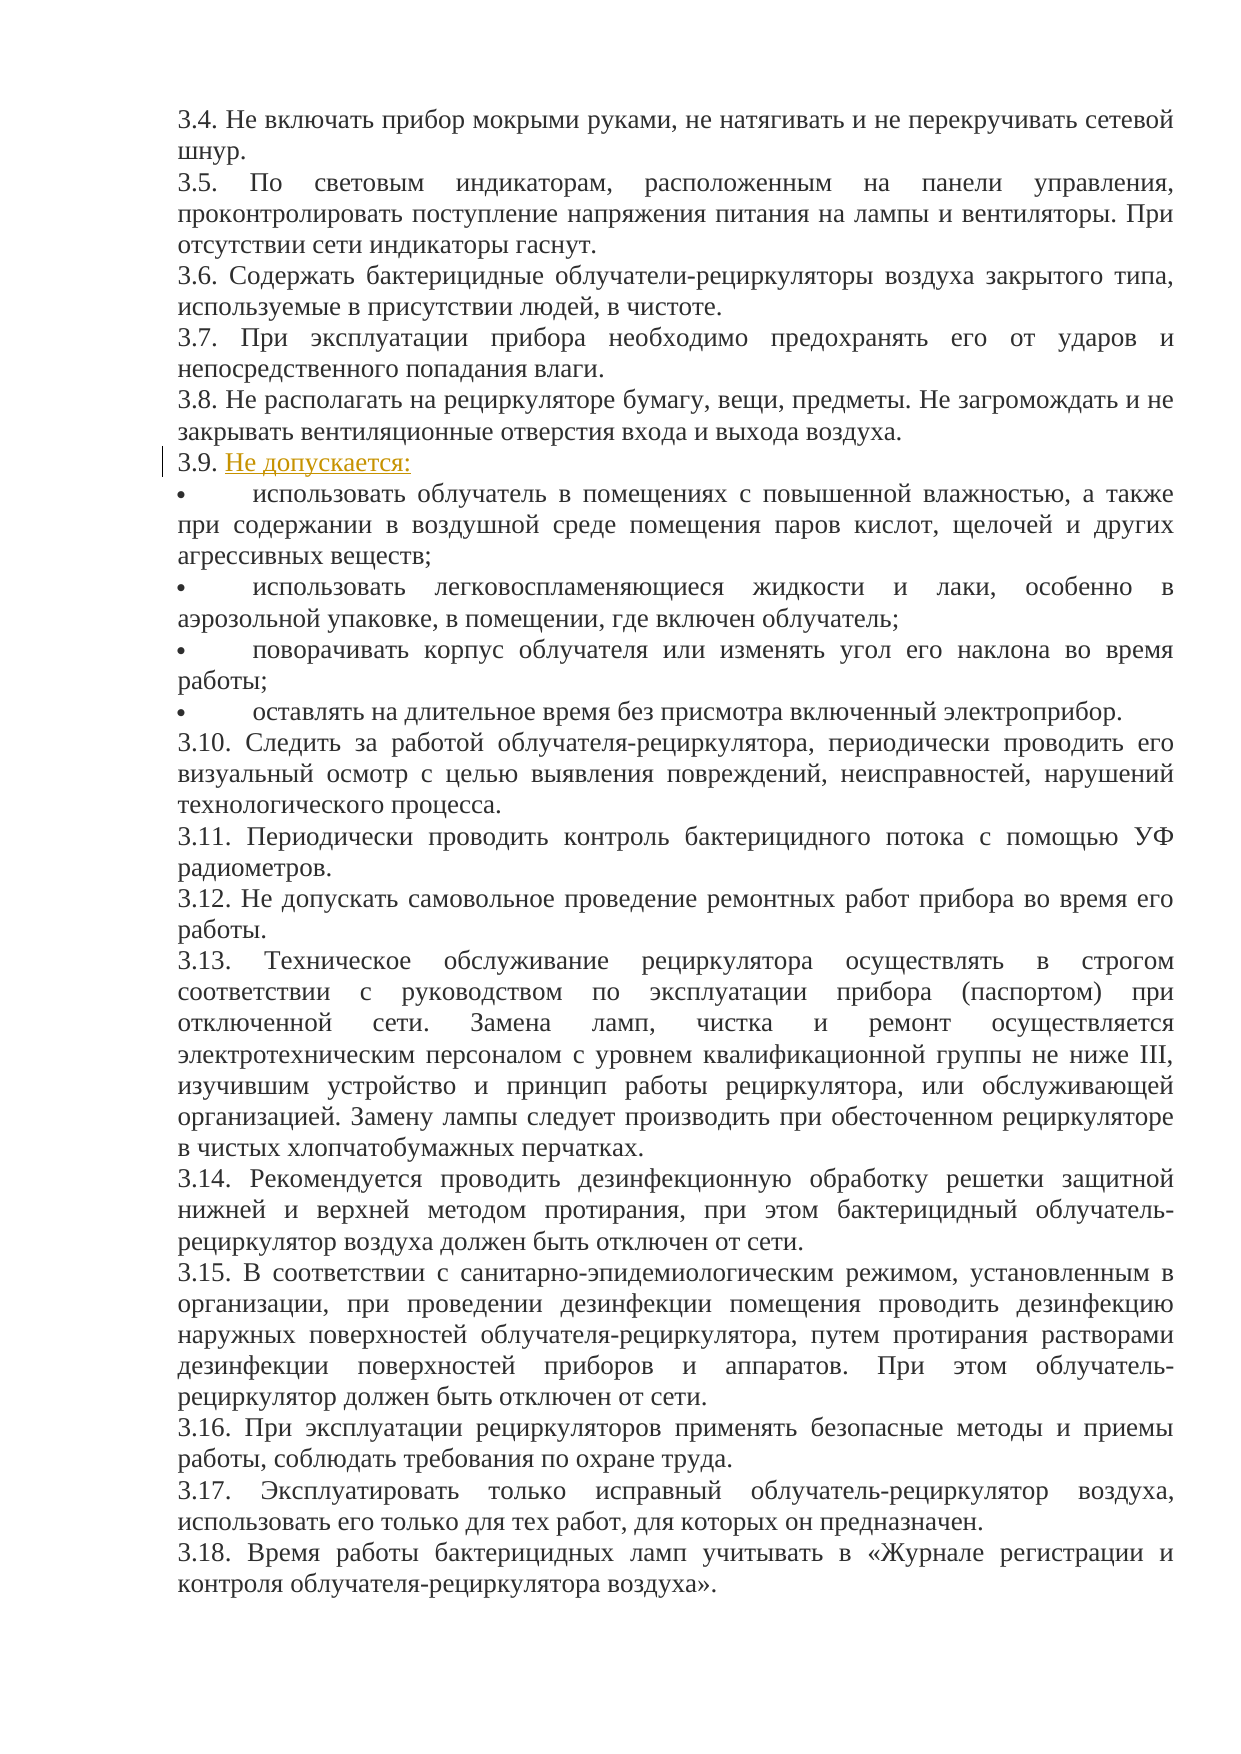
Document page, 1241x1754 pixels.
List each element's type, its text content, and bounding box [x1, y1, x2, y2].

text 3.12. Не допускать самовольное проведение ремонтных работ прибора во время его работы. [177, 882, 1175, 944]
list использовать легковоспламеняющиеся жидкости и лаки, особенно в аэрозольной упаковке, в помещении, где включен облучатель; [177, 571, 1175, 633]
list оставлять на длительное время без присмотра включенный электроприбор. [177, 695, 1175, 726]
list использовать облучатель в помещениях с повышенной влажностью, а также при содержании в воздушной среде помещения паров кислот, щелочей и других агрессивных веществ; [177, 477, 1175, 571]
text 3.11. Периодически проводить контроль бактерицидного потока с помощью УФ радиометров. [177, 820, 1175, 882]
text 3.9. [177, 446, 1175, 477]
text 3.15. В соответствии с санитарно-эпидемиологическим режимом, установленным в организации, при проведении дезинфекции помещения проводить дезинфекцию наружных поверхностей облучателя-рециркулятора, путем протирания растворами дезинфекции поверхностей приборов и аппаратов. При этом облучатель-рециркулятор должен быть отключен от сети. [177, 1256, 1175, 1411]
text 3.4. Не включать прибор мокрыми руками, не натягивать и не перекручивать сетевой шнур. [177, 103, 1175, 166]
text 3.5. По световым индикаторам, расположенным на панели управления, проконтролировать поступление напряжения питания на лампы и вентиляторы. При отсутствии сети индикаторы гаснут. [177, 166, 1175, 259]
text 3.17. Эксплуатировать только исправный облучатель-рециркулятор воздуха, использовать его только для тех работ, для которых он предназначен. [177, 1474, 1175, 1536]
text 3.8. Не располагать на рециркуляторе бумагу, вещи, предметы. Не загромождать и не закрывать вентиляционные отверстия входа и выхода воздуха. [177, 384, 1175, 446]
text 3.16. При эксплуатации рециркуляторов применять безопасные методы и приемы работы, соблюдать требования по охране труда. [177, 1411, 1175, 1474]
text 3.18. Время работы бактерицидных ламп учитывать в «Журнале регистрации и контроля облучателя-рециркулятора воздуха». [177, 1536, 1175, 1598]
text 3.13. Техническое обслуживание рециркулятора осуществлять в строгом соответствии с руководством по эксплуатации прибора (паспортом) при отключенной сети. Замена ламп, чистка и ремонт осуществляется электротехническим персоналом с уровнем квалификационной группы не ниже III, изучившим устройство и принцип работы рециркулятора, или обслуживающей организацией. Замену лампы следует производить при обесточенном рециркуляторе в чистых хлопчатобумажных перчатках. [177, 944, 1175, 1162]
text 3.6. Содержать бактерицидные облучатели-рециркуляторы воздуха закрытого типа, используемые в присутствии людей, в чистоте. [177, 259, 1175, 321]
text 3.10. Следить за работой облучателя-рециркулятора, периодически проводить его визуальный осмотр с целью выявления повреждений, неисправностей, нарушений технологического процесса. [177, 726, 1175, 820]
list поворачивать корпус облучателя или изменять угол его наклона во время работы; [177, 633, 1175, 695]
text 3.14. Рекомендуется проводить дезинфекционную обработку решетки защитной нижней и верхней методом протирания, при этом бактерицидный облучатель-рециркулятор воздуха должен быть отключен от сети. [177, 1162, 1175, 1256]
text 3.7. При эксплуатации прибора необходимо предохранять его от ударов и непосредственного попадания влаги. [177, 321, 1175, 384]
